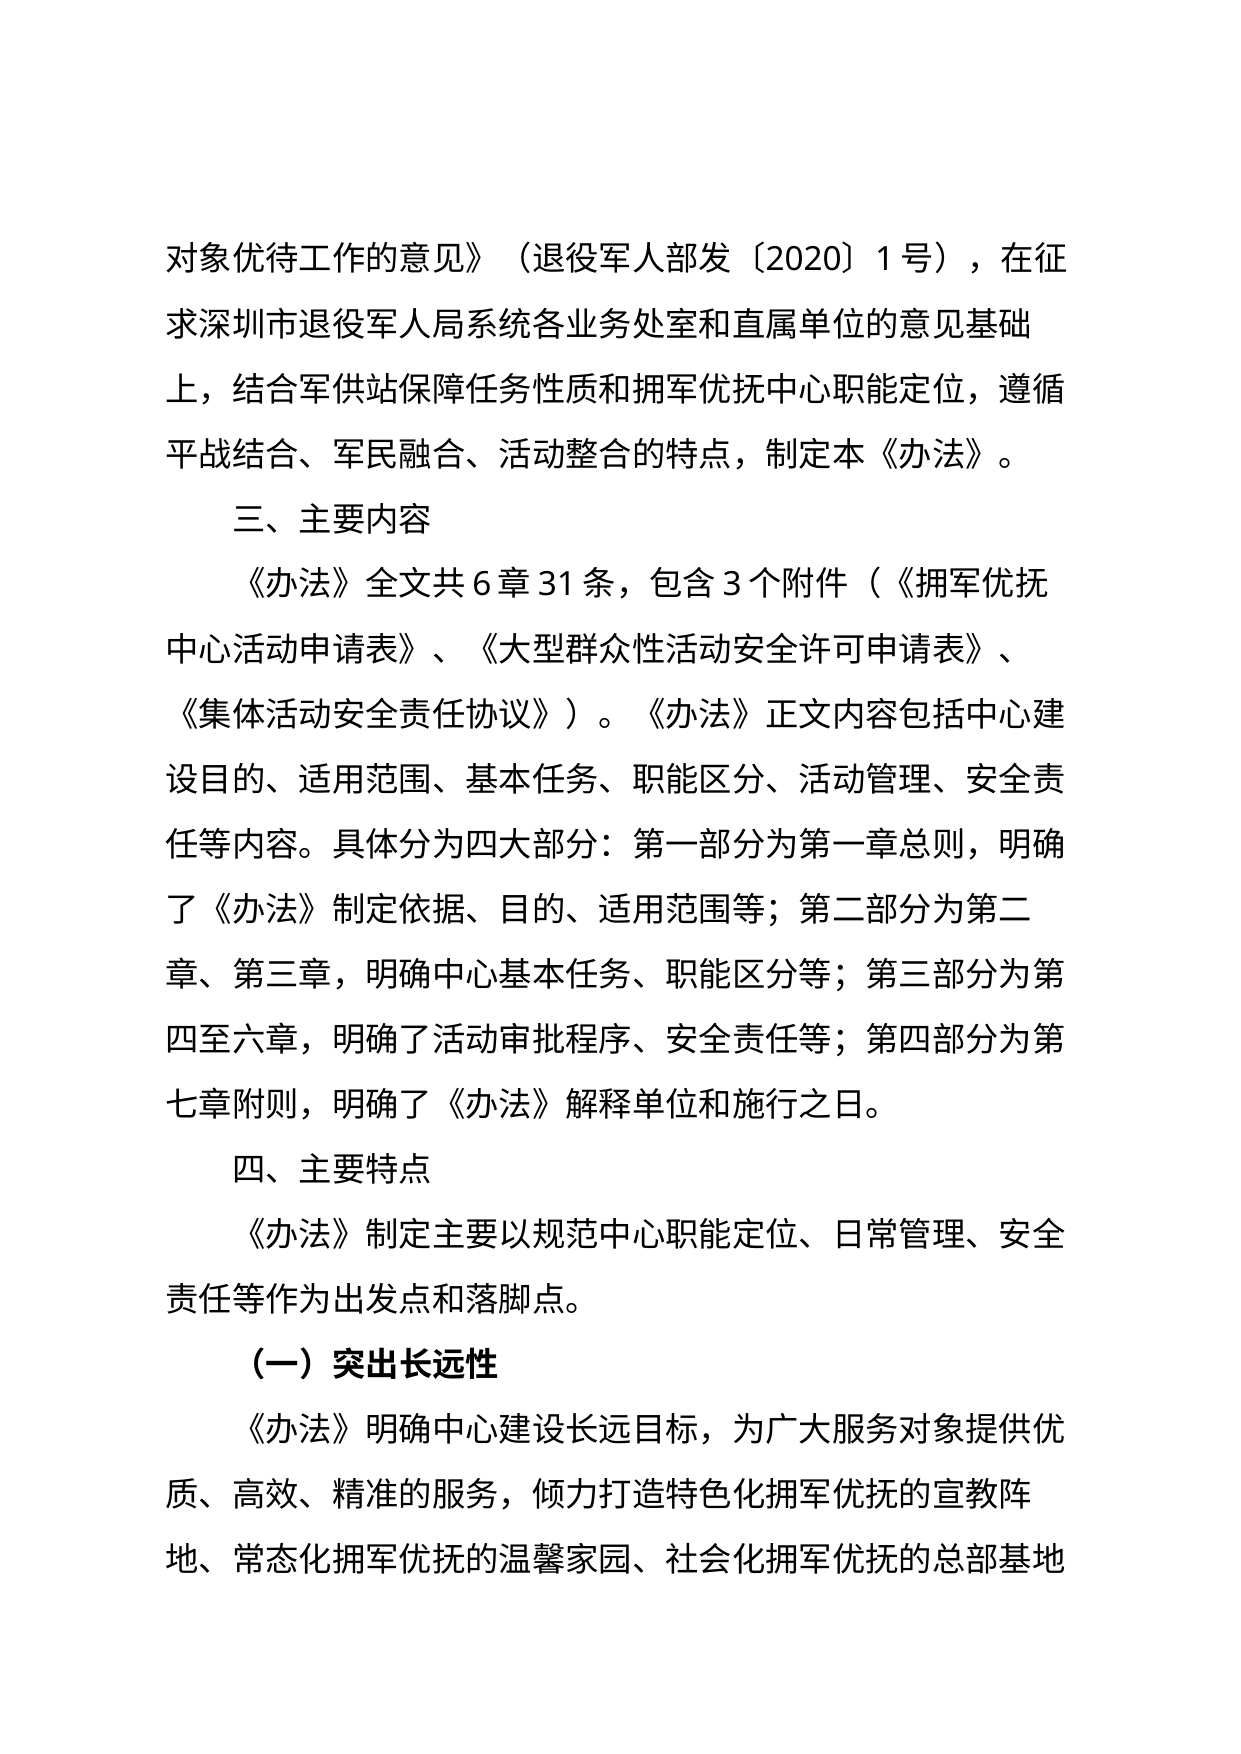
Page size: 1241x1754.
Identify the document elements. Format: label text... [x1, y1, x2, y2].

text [165, 224, 1075, 484]
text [165, 1394, 1075, 1589]
text 《办法》制定主要以规范中心职能定位、日常管理、安全责任等作为出发点和落脚点。 [165, 1199, 1075, 1329]
text （一）突出长远性 [165, 1329, 1075, 1394]
text 四、主要特点 [165, 1134, 1075, 1199]
text 三、主要内容 [165, 484, 1075, 549]
text 《办法》全文共6章31条，包含3个附件（《拥军优抚中心活动申请表》、《大型群众性活动安全许可申请表》、《集体活动安全责任协议》）。《办法》正文内容包括中心建设目的、适用范围、基本任务、职能区分、活动管理、安全责任等内容。具体分为四大部分：第一部分为第一章总则，明确了《办法》制定依据、目的、适用范围等；第二部分为第二章、第三章，明确中心基本任务、职能区分等；第三部分为第四至六章，明确了活动审批程序、安全责任等；第四部分为第七章附则，明确了《办法》解释单位和施行之日。 [165, 549, 1075, 1134]
